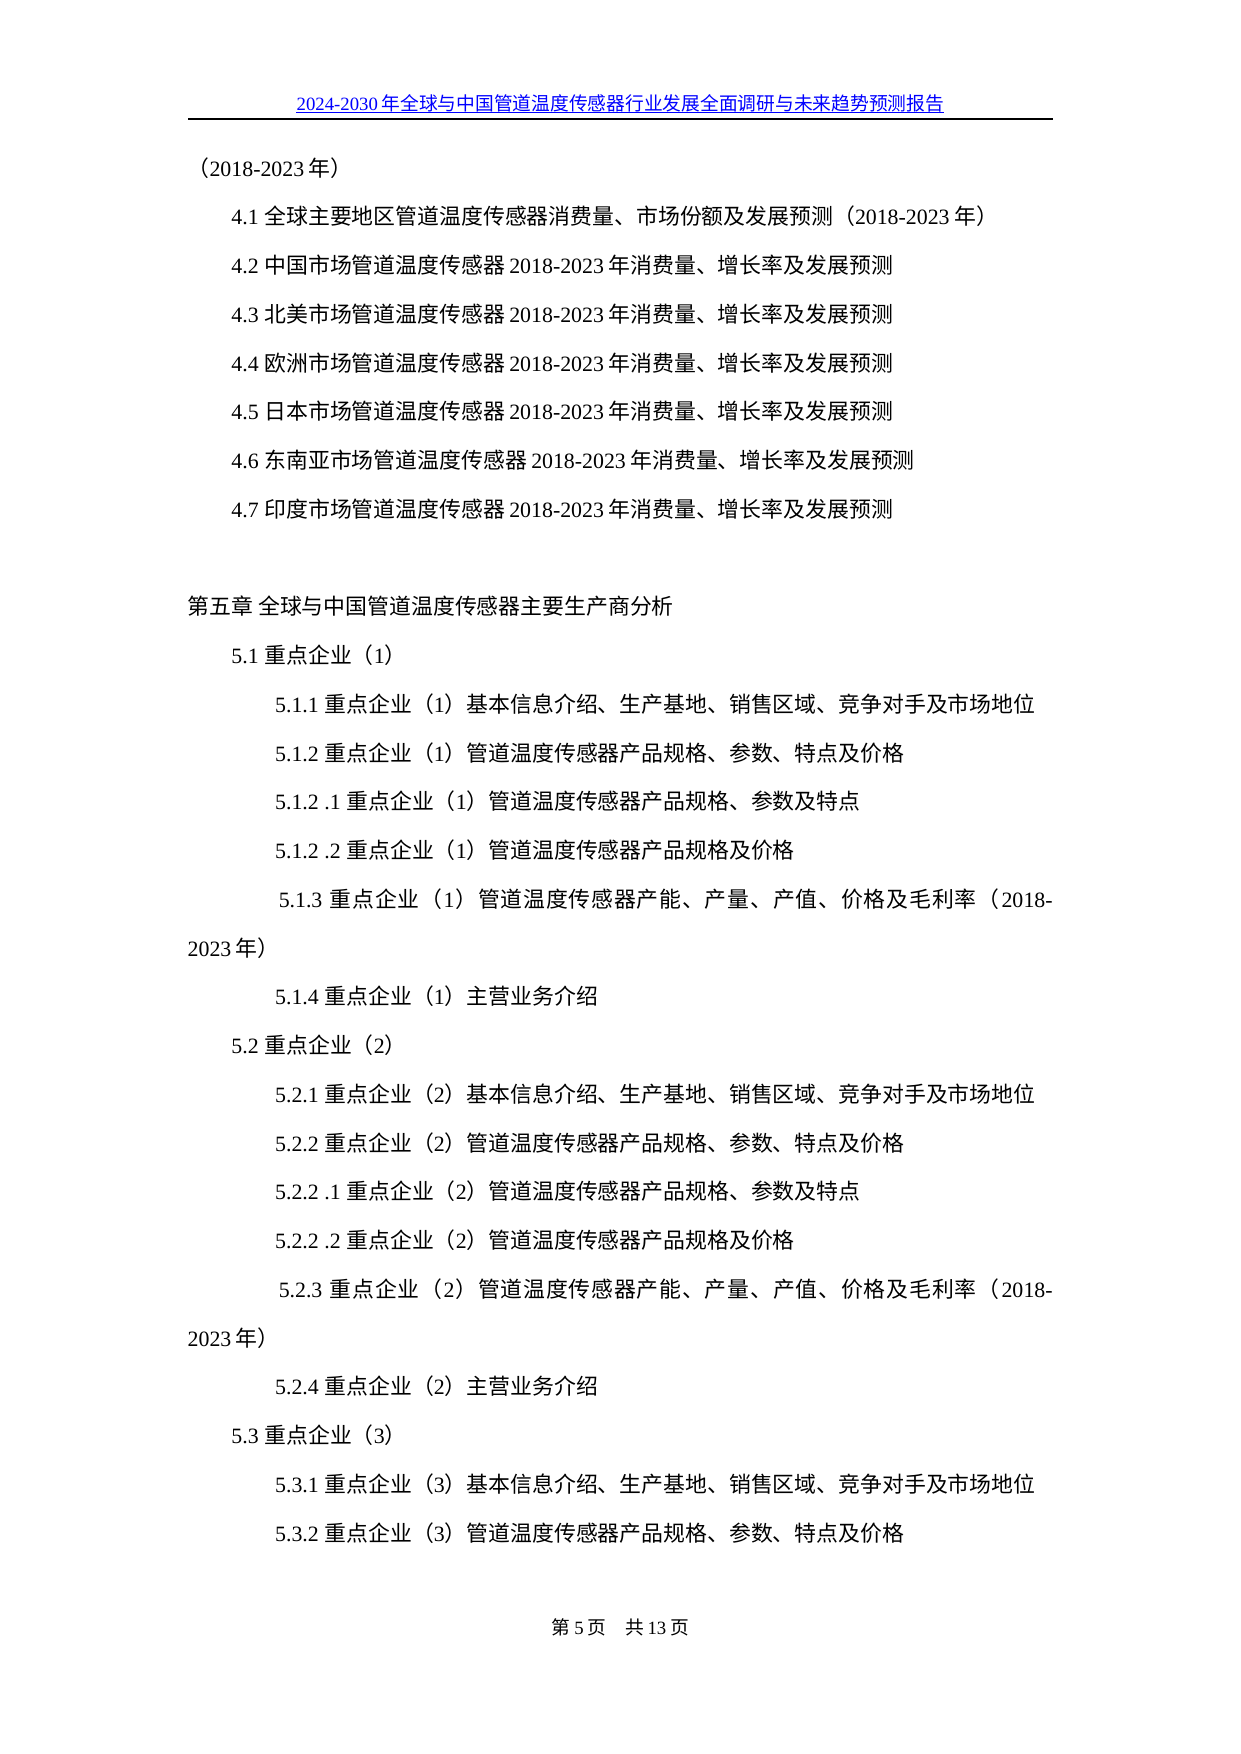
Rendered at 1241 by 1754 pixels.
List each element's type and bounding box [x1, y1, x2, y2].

text [187, 150, 1053, 1548]
